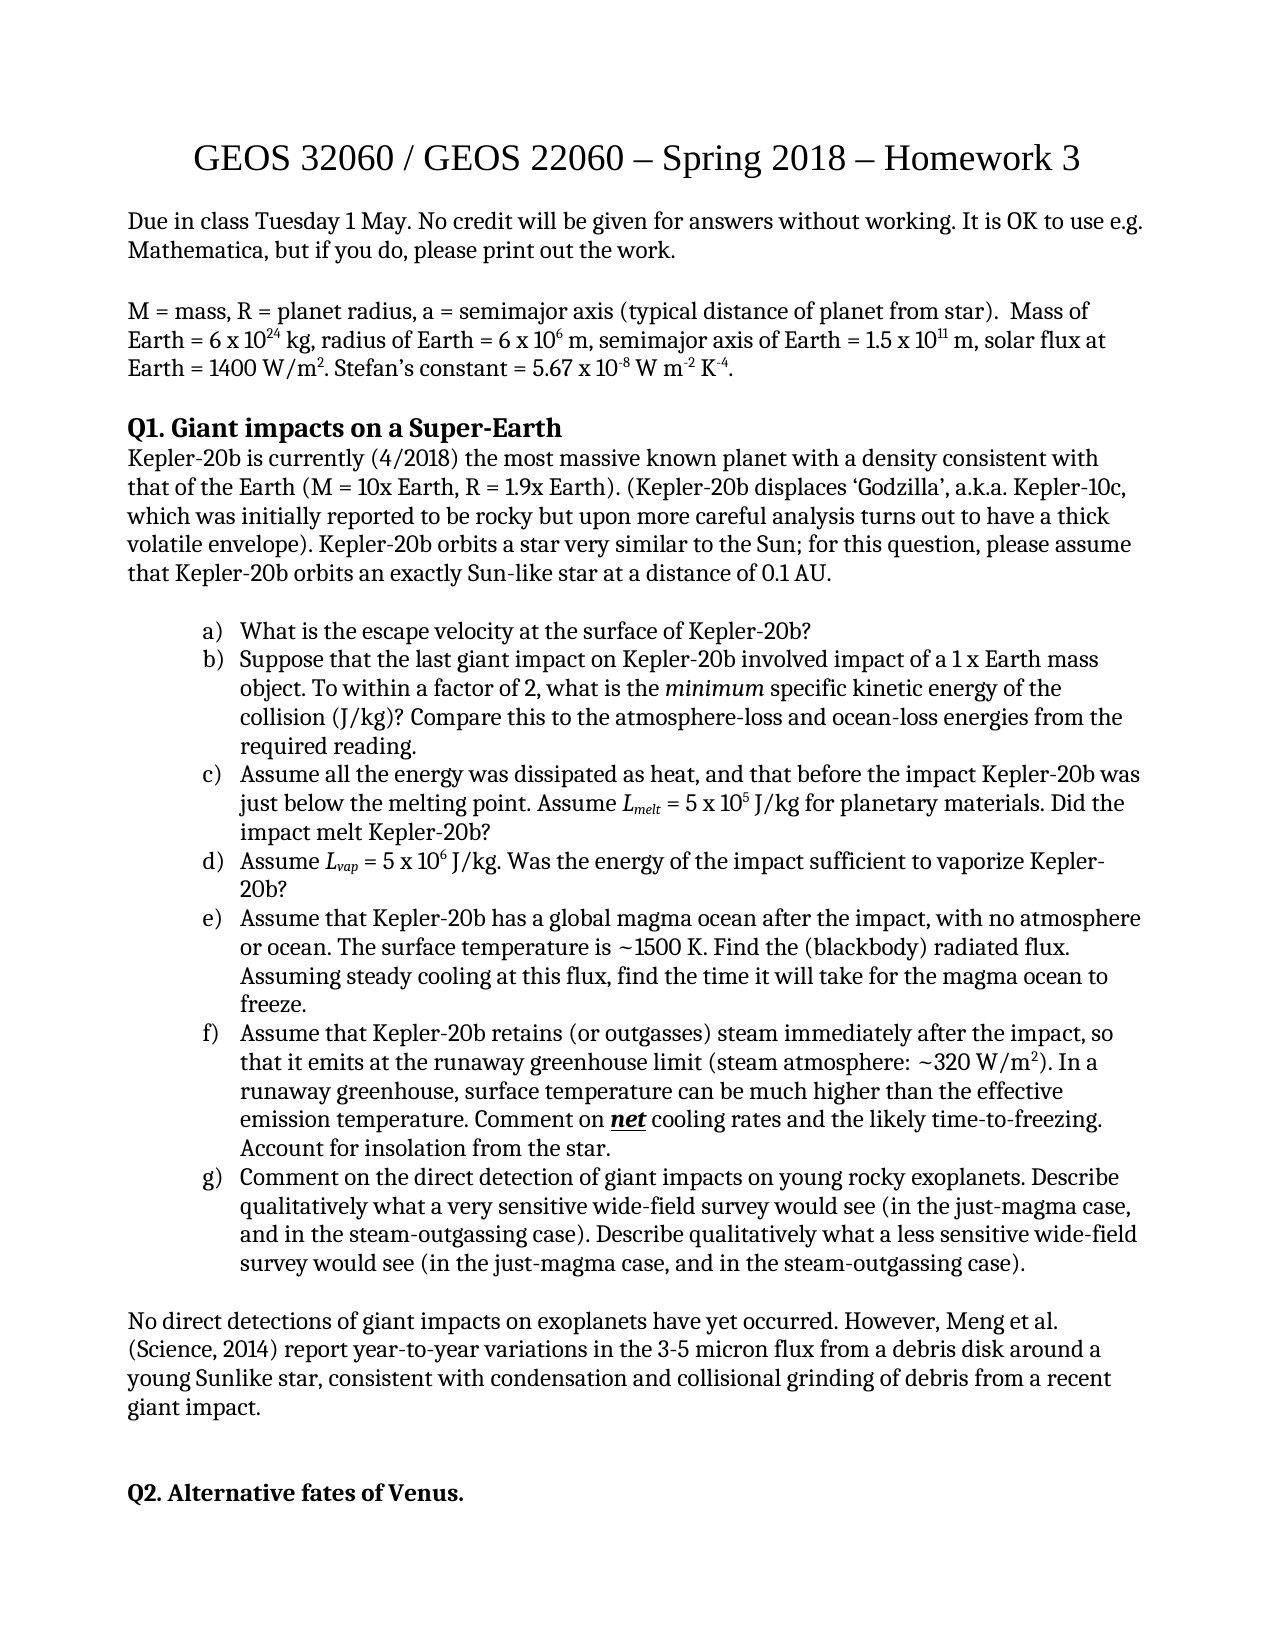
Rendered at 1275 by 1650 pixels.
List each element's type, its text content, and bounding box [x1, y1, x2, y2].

list Assume that Kepler-20b has a global magma ocean after the impact, with no atmosphere or ocean. The surface temperature is ~1500 K. Find the (blackbody) radiated flux. Assuming steady cooling at this flux, find the time it will take for the magma ocean to freeze. [202, 904, 1146, 1019]
list Comment on the direct detection of giant impacts on young rocky exoplanets. Describe qualitatively what a very sensitive wide-field survey would see (in the just-magma case, and in the steam-outgassing case). Describe qualitatively what a less sensitive wide-field survey would see (in the just-magma case, and in the steam-outgassing case). [202, 1163, 1146, 1278]
text M = mass, R = planet radius, a = semimajor axis (typical distance of planet from star). Mass of Earth = 6 x 1024 kg, radius of Earth = 6 x 106 m, semimajor axis of Earth = 1.5 x 1011 m, solar flux at Earth = 1400 W/m2. Stefan’s constant = 5.67 x 10-8 W m-2 K-4. [127, 297, 1146, 383]
list Assume Lvap = 5 x 106 J/kg. Was the energy of the impact sufficient to vaporize Kepler-20b? [202, 847, 1146, 904]
list What is the escape velocity at the surface of Kepler-20b? [202, 617, 1146, 645]
text Due in class Tuesday 1 May. No credit will be given for answers without working. It is OK to use e.g. Mathematica, but if you do, please print out the work. [127, 207, 1146, 264]
list Suppose that the last giant impact on Kepler-20b involved impact of a 1 x Earth mass object. To within a factor of 2, what is the minimum specific kinetic energy of the collision (J/kg)? Compare this to the atmosphere-loss and ocean-loss energies from the required reading. [202, 645, 1146, 760]
text No direct detections of giant impacts on exoplanets have yet occurred. However, Meng et al. (Science, 2014) report year-to-year variations in the 3-5 micron flux from a debris disk around a young Sunlike star, consistent with condensation and collisional grinding of debris from a recent giant impact. [127, 1307, 1146, 1422]
text Kepler-20b is currently (4/2018) the most massive known planet with a density consistent with that of the Earth (M = 10x Earth, R = 1.9x Earth). (Kepler-20b displaces ‘Godzilla’, a.k.a. Kepler-10c, which was initially reported to be rocky but upon more careful analysis turns out to have a thick volatile envelope). Kepler-20b orbits a star very similar to the Sun; for this question, please assume that Kepler-20b orbits an exactly Sun-like star at a distance of 0.1 AU. [127, 444, 1146, 588]
list Assume that Kepler-20b retains (or outgasses) steam immediately after the impact, so that it emits at the runaway greenhouse limit (steam atmosphere: ~320 W/m2). In a runaway greenhouse, surface temperature can be much higher than the effective emission temperature. Comment on net cooling rates and the likely time-to-freezing. Account for insolation from the star. [202, 1019, 1146, 1163]
text Q1. Giant impacts on a Super-Earth [127, 412, 1146, 444]
list Assume all the energy was dissipated as heat, and that before the impact Kepler-20b was just below the melting point. Assume Lmelt = 5 x 105 J/kg for planetary materials. Did the impact melt Kepler-20b? [202, 760, 1146, 847]
text GEOS 32060 / GEOS 22060 – Spring 2018 – Homework 3 [127, 135, 1146, 178]
text Q2. Alternative fates of Venus. [127, 1479, 1146, 1508]
